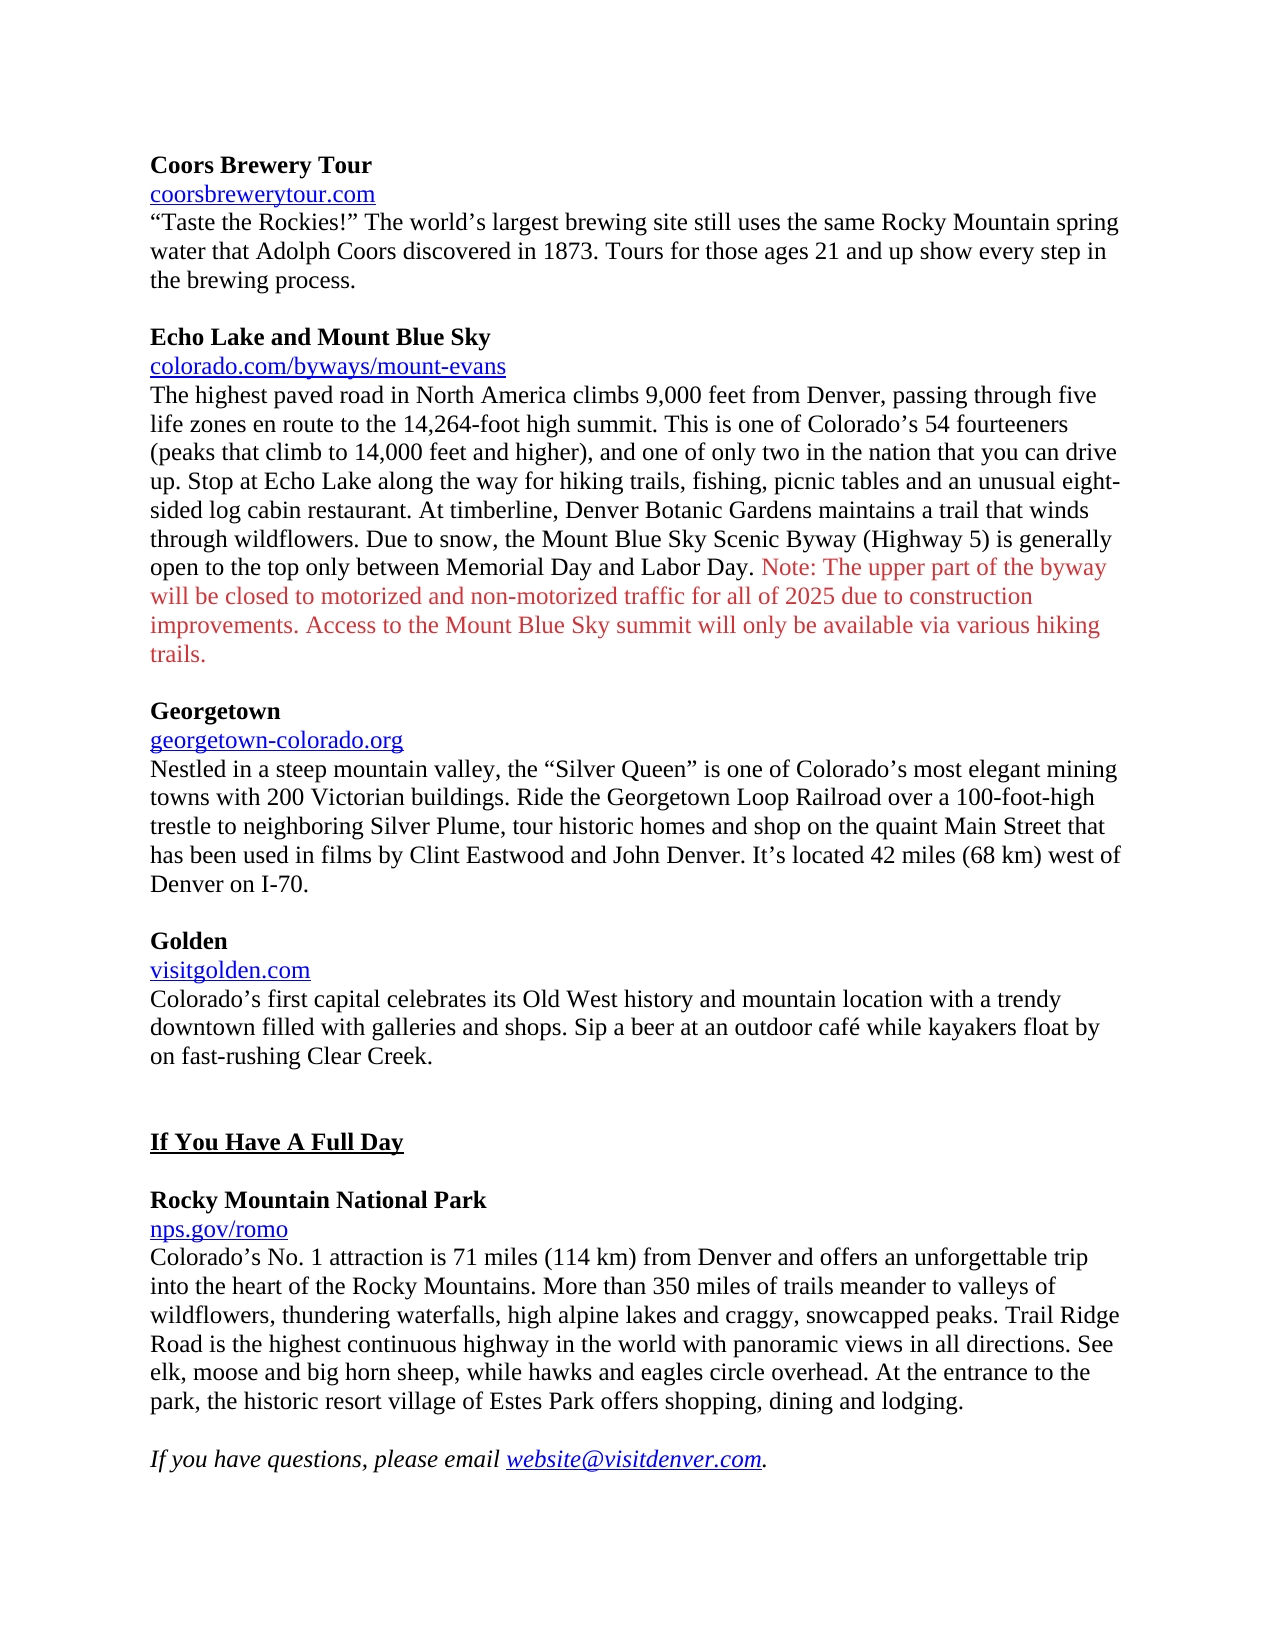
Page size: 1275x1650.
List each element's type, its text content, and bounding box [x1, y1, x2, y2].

text Coors Brewery Tour [150, 150, 1125, 179]
text colorado.com/byways/mount-evans [150, 351, 1125, 380]
text Rocky Mountain National Park [150, 1185, 1125, 1214]
text “Taste the Rockies!” The world’s largest brewing site still uses the same Rocky Mountain spring water that Adolph Coors discovered in 1873. Tours for those ages 21 and up show every step in the brewing process. [150, 207, 1125, 294]
text coorsbrewerytour.com [150, 179, 1125, 207]
text Colorado’s No. 1 attraction is 71 miles (114 km) from Denver and offers an unforgettable trip into the heart of the Rocky Mountains. More than 350 miles of trails meander to valleys of wildflowers, thundering waterfalls, high alpine lakes and craggy, snowcapped peaks. Trail Ridge Road is the highest continuous highway in the world with panoramic views in all directions. See elk, moose and big horn sheep, while hawks and eagles circle overhead. At the entrance to the park, the historic resort village of Estes Park offers shopping, dining and lodging. [150, 1242, 1125, 1415]
text Georgetown [150, 696, 1125, 725]
text Echo Lake and Mount Blue Sky [150, 322, 1125, 351]
text The highest paved road in North America climbs 9,000 feet from Denver, passing through five life zones en route to the 14,264-foot high summit. This is one of Colorado’s 54 fourteeners (peaks that climb to 14,000 feet and higher), and one of only two in the nation that you can drive up. Stop at Echo Lake along the way for hiking trails, fishing, picnic tables and an unusual eight-sided log cabin restaurant. At timberline, Denver Botanic Gardens maintains a trail that winds through wildflowers. Due to snow, the Mount Blue Sky Scenic Byway (Highway 5) is generally open to the top only between Memorial Day and Labor Day. Note: The upper part of the byway will be closed to motorized and non-motorized traffic for all of 2025 due to construction improvements. Access to the Mount Blue Sky summit will only be available via various hiking trails. [150, 380, 1125, 667]
text Colorado’s first capital celebrates its Old West history and mountain location with a trendy downtown filled with galleries and shops. Sip a beer at an outdoor café while kayakers float by on fast-rushing Clear Creek. [150, 984, 1125, 1070]
text Golden [150, 926, 1125, 955]
text visitgolden.com [150, 955, 1125, 984]
text nps.gov/romo [150, 1214, 1125, 1242]
text Nestled in a steep mountain valley, the “Silver Queen” is one of Colorado’s most elegant mining towns with 200 Victorian buildings. Ride the Georgetown Loop Railroad over a 100-foot-high trestle to neighboring Silver Plume, tour historic homes and shop on the quaint Main Street that has been used in films by Clint Eastwood and John Denver. It’s located 42 miles (68 km) west of Denver on I-70. [150, 754, 1125, 897]
text If you have questions, please email website@visitdenver.com. [150, 1444, 1125, 1472]
text georgetown-colorado.org [150, 725, 1125, 754]
text If You Have A Full Day [150, 1127, 1125, 1156]
